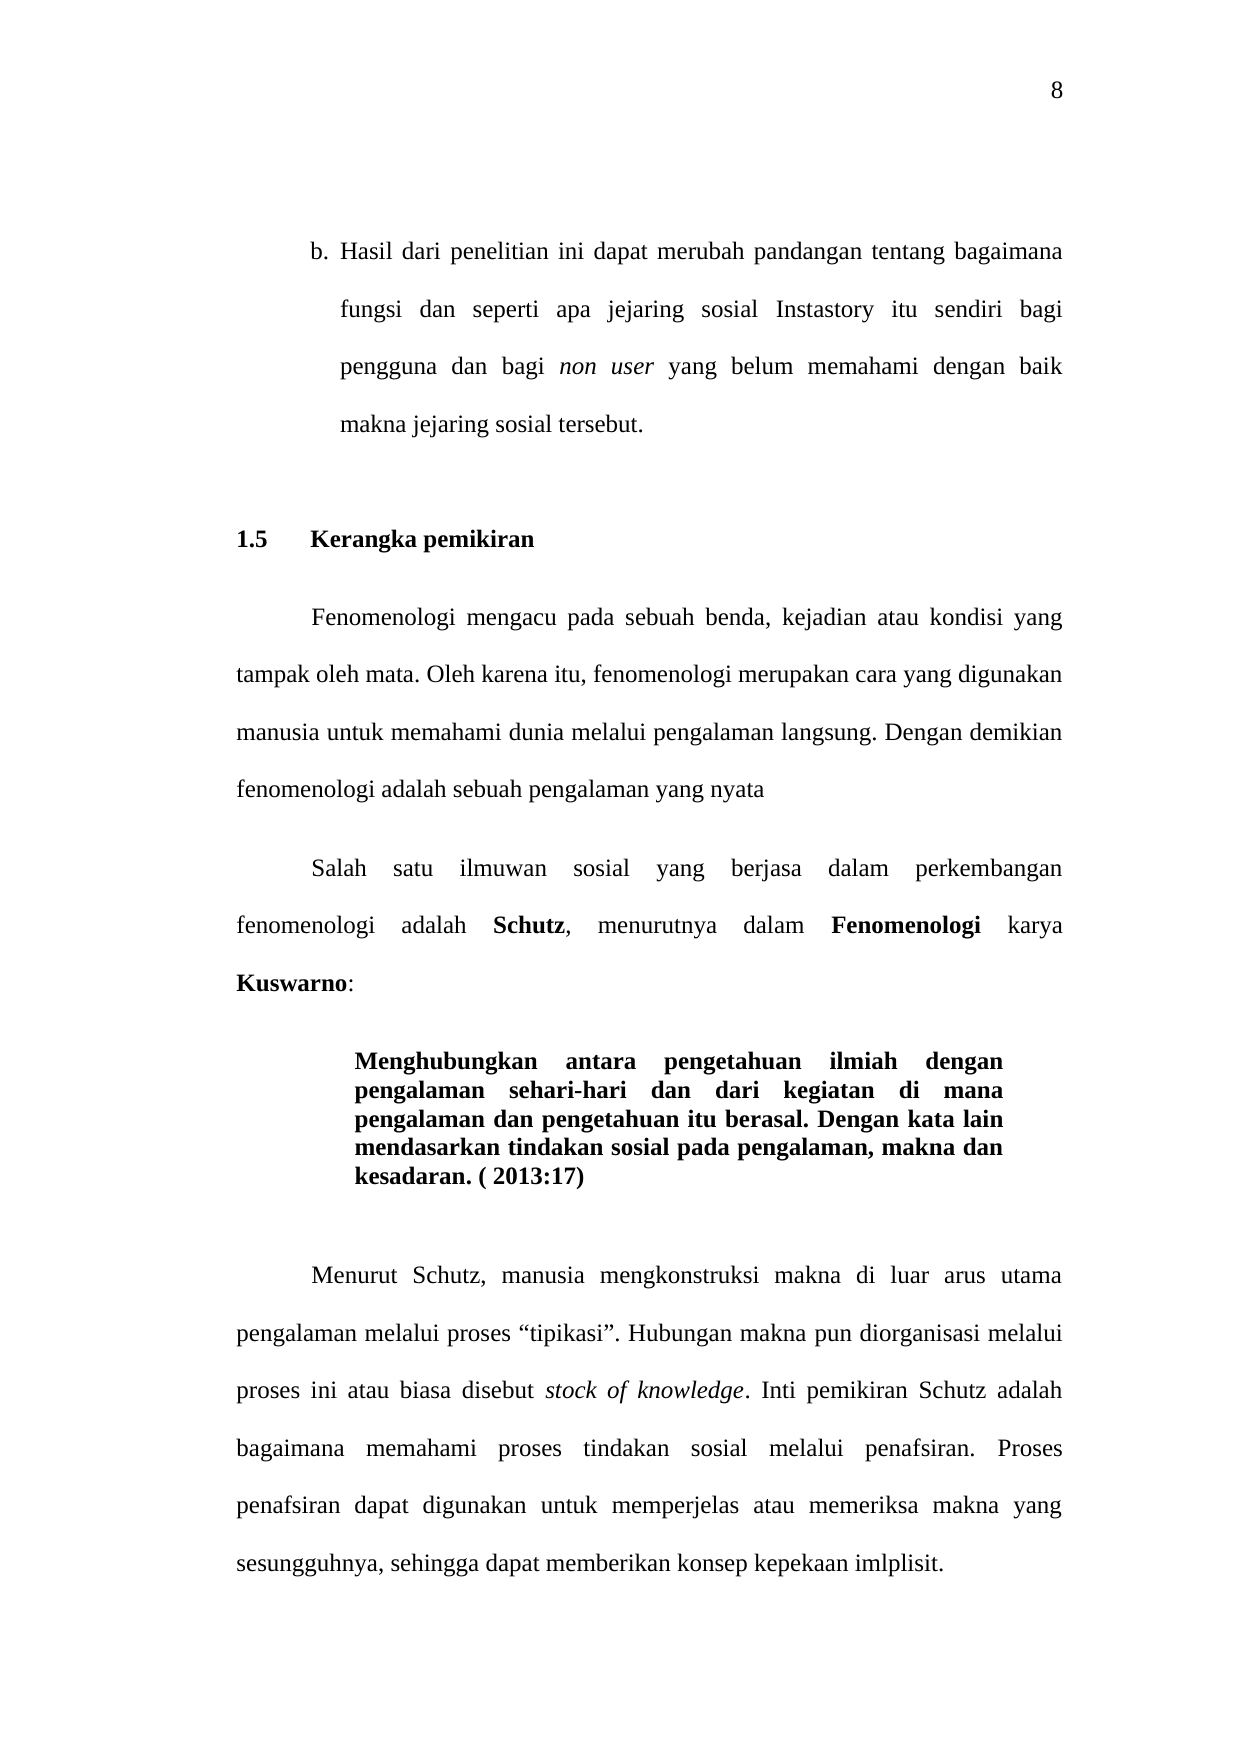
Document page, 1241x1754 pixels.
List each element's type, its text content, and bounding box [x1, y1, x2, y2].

list Hasil dari penelitian ini dapat merubah pandangan tentang bagaimana fungsi dan seperti apa jejaring sosial Instastory itu sendiri bagi pengguna dan bagi non user yang belum memahami dengan baik makna jejaring sosial tersebut. [310, 236, 1063, 437]
text Menghubungkan antara pengetahuan ilmiah dengan pengalaman sehari-hari dan dari kegiatan di mana pengalaman dan pengetahuan itu berasal. Dengan kata lain mendasarkan tindakan sosial pada pengalaman, makna dan kesadaran. ( 2013:17) [354, 1046, 1004, 1190]
text Fenomenologi mengacu pada sebuah benda, kejadian atau kondisi yang tampak oleh mata. Oleh karena itu, fenomenologi merupakan cara yang digunakan manusia untuk memahami dunia melalui pengalaman langsung. Dengan demikian fenomenologi adalah sebuah pengalaman yang nyata [236, 602, 1063, 803]
list Kerangka pemikiran [236, 524, 1063, 552]
text Menurut Schutz, manusia mengkonstruksi makna di luar arus utama pengalaman melalui proses “tipikasi”. Hubungan makna pun diorganisasi melalui proses ini atau biasa disebut stock of knowledge. Inti pemikiran Schutz adalah bagaimana memahami proses tindakan sosial melalui penafsiran. Proses penafsiran dapat digunakan untuk memperjelas atau memeriksa makna yang sesungguhnya, sehingga dapat memberikan konsep kepekaan imlplisit. [236, 1260, 1063, 1577]
text Salah satu ilmuwan sosial yang berjasa dalam perkembangan fenomenologi adalah Schutz, menurutnya dalam Fenomenologi karya Kuswarno: [236, 853, 1063, 997]
